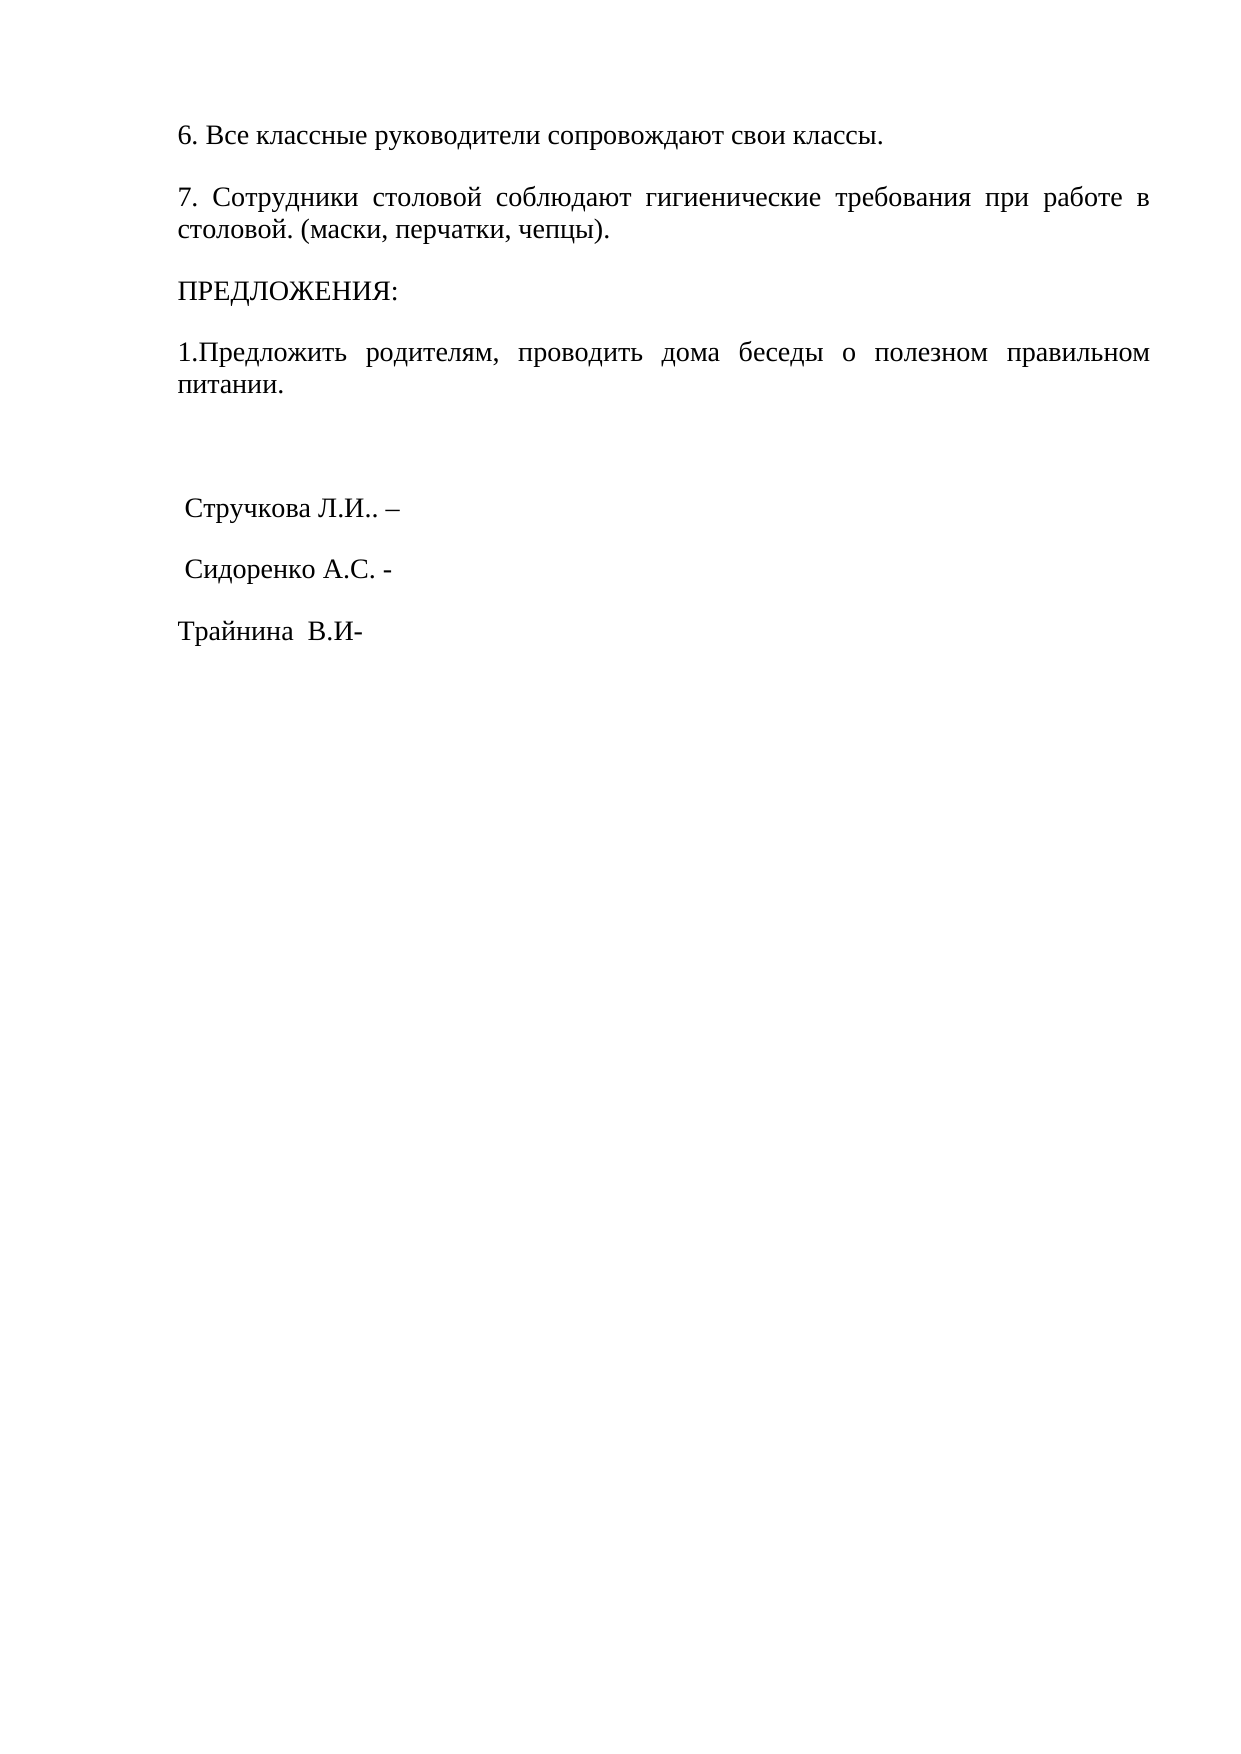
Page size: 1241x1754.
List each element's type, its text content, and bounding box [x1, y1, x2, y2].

text 1.Предложить родителям, проводить дома беседы о полезном правильном питании. [177, 335, 1152, 400]
text Стручкова Л.И.. – [177, 491, 1152, 523]
text Сидоренко А.С. - [177, 552, 1152, 585]
text Трайнина В.И- [177, 614, 1152, 646]
text 7. Сотрудники столовой соблюдают гигиенические требования при работе в столовой. (маски, перчатки, чепцы). [177, 180, 1152, 244]
text 6. Все классные руководители сопровождают свои классы. [177, 118, 1152, 151]
text ПРЕДЛОЖЕНИЯ: [177, 274, 1152, 306]
